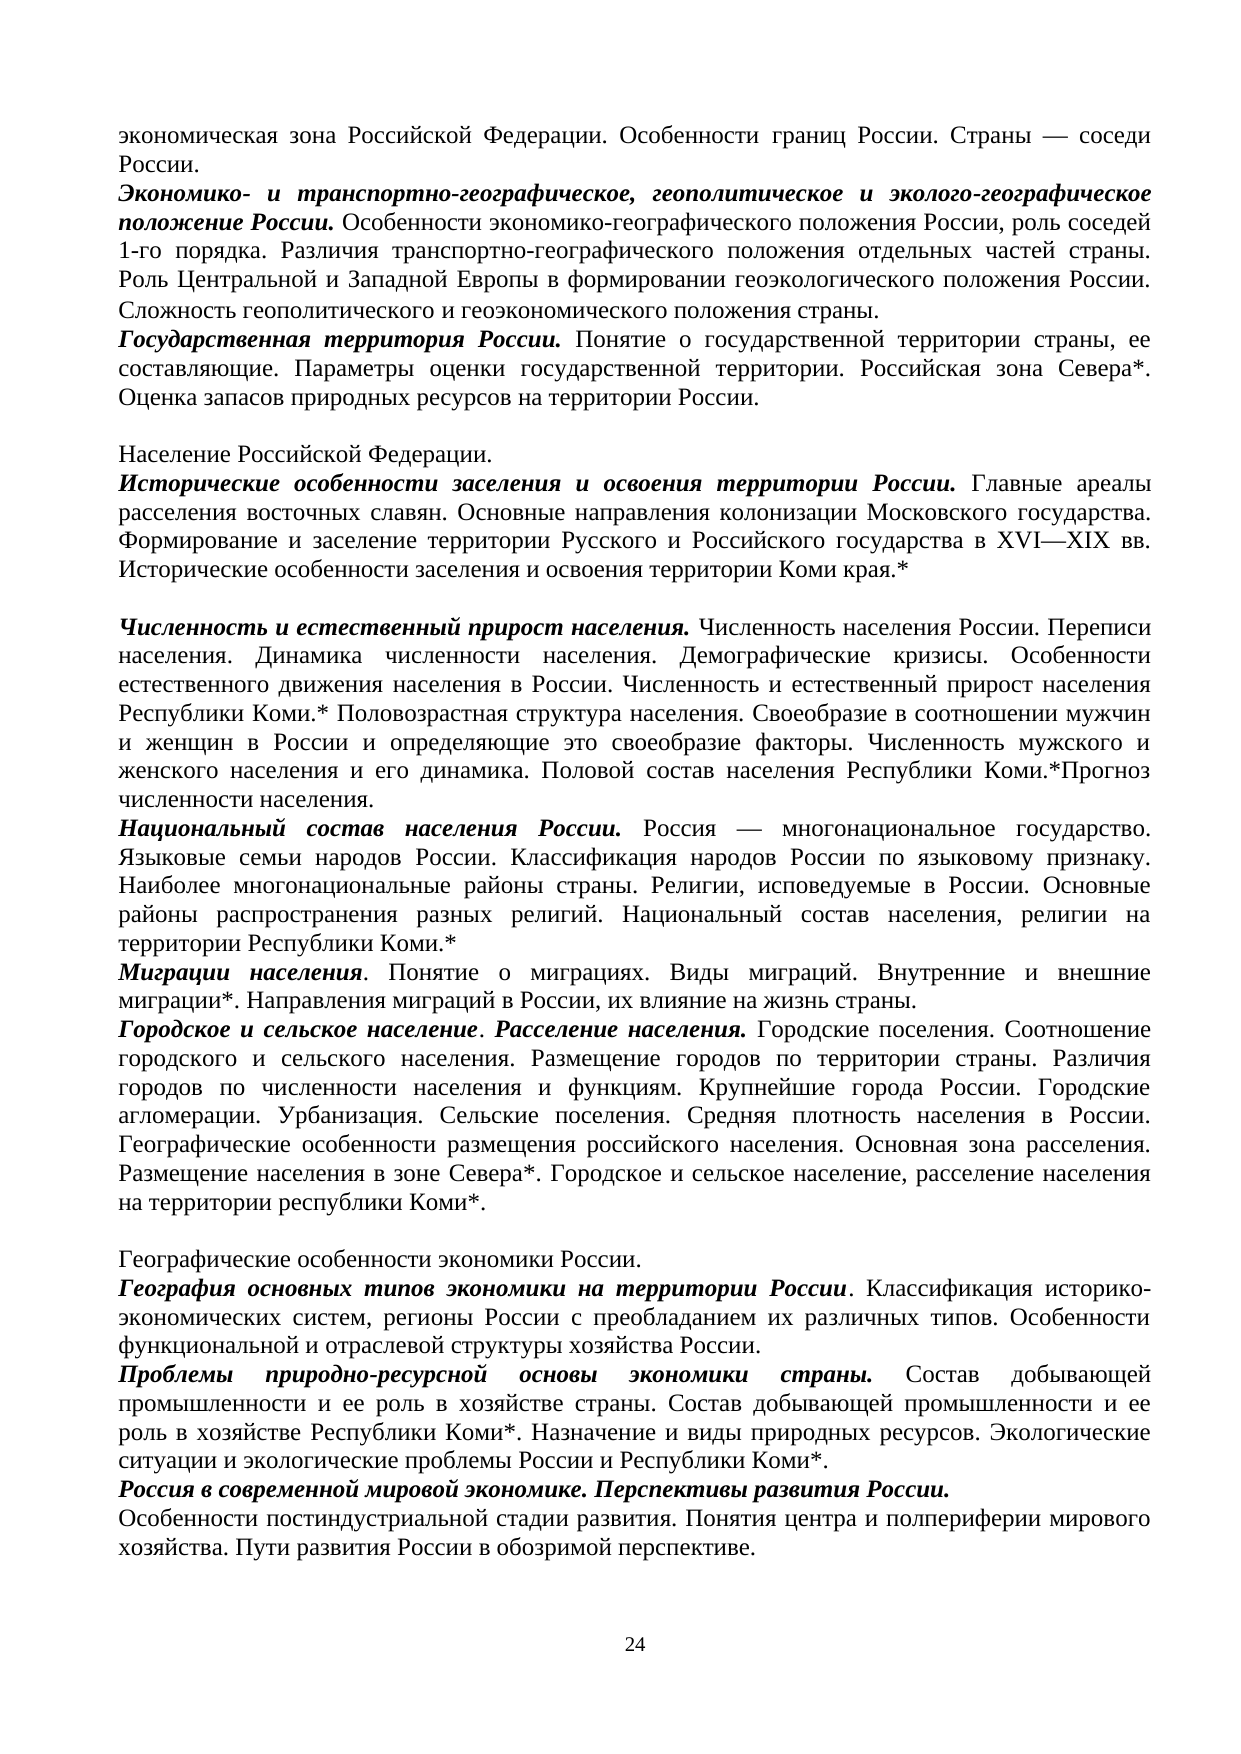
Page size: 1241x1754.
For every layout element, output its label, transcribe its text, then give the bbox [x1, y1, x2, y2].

text Особенности постиндустриальной стадии развития. Понятия центра и полпериферии мирового хозяйства. Пути развития России в обозримой перспективе. [118, 1503, 1152, 1560]
text Городское и сельское население. Расселение населения. Городские поселения. Соотношение городского и сельского населения. Размещение городов по территории страны. Различия городов по численности населения и функциям. Крупнейшие города России. Городские агломерации. Урбанизация. Сельские поселения. Средняя плотность населения в России. Географические особенности размещения российского населения. Основная зона расселения. Размещение населения в зоне Севера*. Городское и сельское население, расселение населения на территории республики Коми*. [118, 1014, 1152, 1215]
text Государственная территория России. Понятие о государственной территории страны, ее составляющие. Параметры оценки государственной территории. Российская зона Севера*. Оценка запасов природных ресурсов на территории России. [118, 324, 1152, 410]
text Миграции населения. Понятие о миграциях. Виды миграций. Внутренние и внешние миграции*. Направления миграций в России, их влияние на жизнь страны. [118, 957, 1152, 1014]
text Географические особенности экономики России. [118, 1244, 1152, 1273]
text Исторические особенности заселения и освоения территории России. Главные ареалы расселения восточных славян. Основные направления колонизации Московского государства. Формирование и заселение территории Русского и Российского государства в XVI—XIX вв. Исторические особенности заселения и освоения территории Коми края.* [118, 468, 1152, 583]
text Национальный состав населения России. Россия — многонациональное государство. Языковые семьи народов России. Классификация народов России по языковому признаку. Наиболее многонациональные районы страны. Религии, исповедуемые в России. Основные районы распространения разных религий. Национальный состав населения, религии на территории Республики Коми.* [118, 813, 1152, 957]
text Россия в современной мировой экономике. Перспективы развития России. [118, 1474, 1152, 1503]
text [118, 118, 1152, 178]
text Экономико- и транспортно-географическое, геополитическое и эколого-географическое положение России. Особенности экономико-географического положения России, роль соседей 1-го порядка. Различия транспортно-географического положения отдельных частей страны. Роль Центральной и Западной Европы в формировании геоэкологического положения России. Сложность геополитического и геоэкономического положения страны. [118, 178, 1152, 324]
text География основных типов экономики на территории России. Классификация историко-экономических систем, регионы России с преобладанием их различных типов. Особенности функциональной и отраслевой структуры хозяйства России. [118, 1273, 1152, 1359]
text Проблемы природно-ресурсной основы экономики страны. Состав добывающей промышленности и ее роль в хозяйстве страны. Состав добывающей промышленности и ее роль в хозяйстве Республики Коми*. Назначение и виды природных ресурсов. Экологические ситуации и экологические проблемы России и Республики Коми*. [118, 1359, 1152, 1474]
text Численность и естественный прирост населения. Численность населения России. Переписи населения. Динамика численности населения. Демографические кризисы. Особенности естественного движения населения в России. Численность и естественный прирост населения Республики Коми.* Половозрастная структура населения. Своеобразие в соотношении мужчин и женщин в России и определяющие это своеобразие факторы. Численность мужского и женского населения и его динамика. Половой состав населения Республики Коми.*Прогноз численности населения. [118, 612, 1152, 813]
text Население Российской Федерации. [118, 439, 1152, 468]
